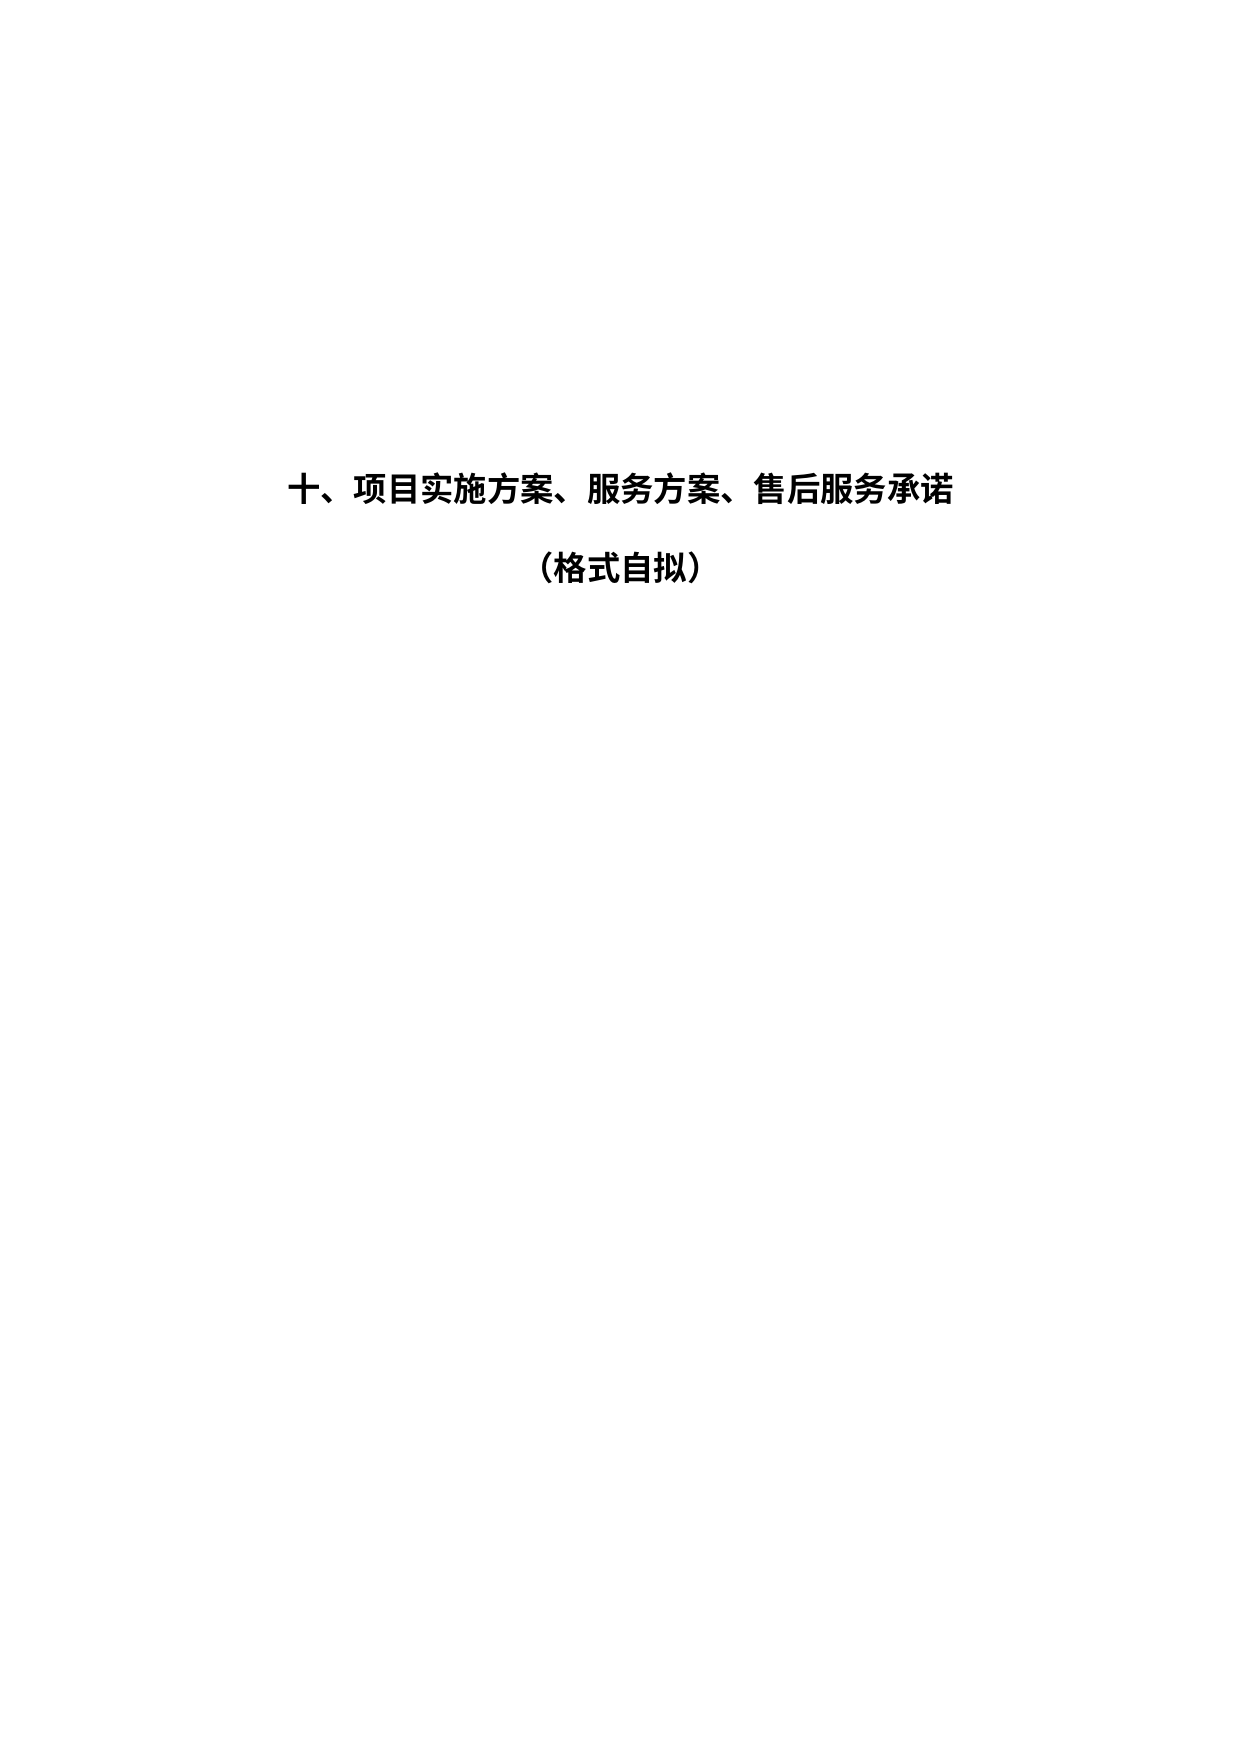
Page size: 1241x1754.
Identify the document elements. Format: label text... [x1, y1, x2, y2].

text （格式自拟） [187, 533, 1053, 598]
text 十、项目实施方案、服务方案、售后服务承诺 [187, 454, 1053, 519]
